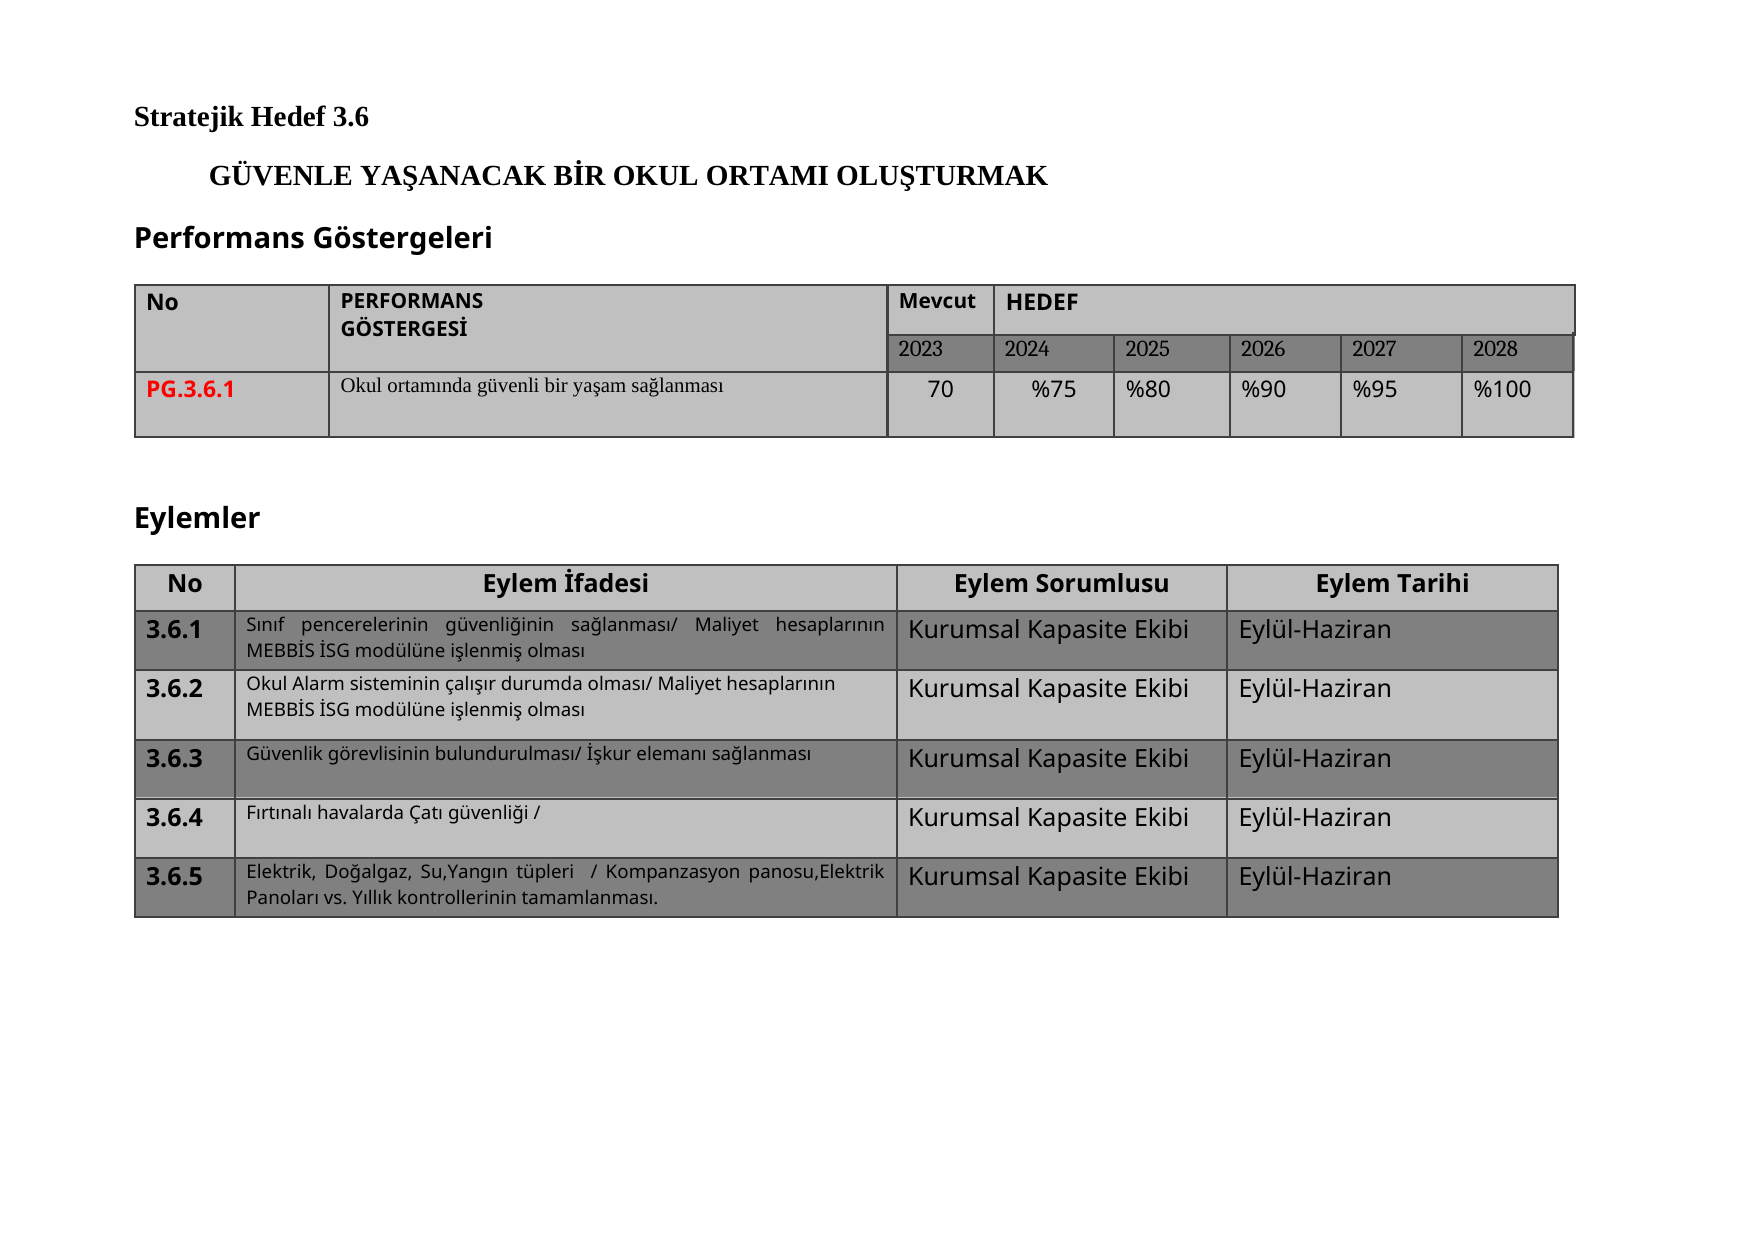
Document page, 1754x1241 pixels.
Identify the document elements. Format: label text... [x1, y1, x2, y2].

table_cell Sınıf pencerelerinin güvenliğinin sağlanması/ Maliyet hesaplarının MEBBİS İSG modülüne işlenmiş olması [236, 612, 896, 669]
table_cell Elektrik, Doğalgaz, Su,Yangın tüpleri / Kompanzasyon panosu,Elektrik Panoları vs. Yıllık kontrollerinin tamamlanması. [236, 859, 896, 916]
table_cell %100 [1463, 373, 1572, 436]
table_cell 2026 [1231, 336, 1340, 371]
table_header Mevcut [889, 286, 993, 334]
table_cell Eylül-Haziran [1228, 859, 1557, 916]
text Performans Göstergeleri [133, 218, 1616, 257]
table_cell %95 [1342, 373, 1461, 436]
table_cell Güvenlik görevlisinin bulundurulması/ İşkur elemanı sağlanması [236, 741, 896, 797]
table_cell 3.6.3 [136, 741, 234, 797]
table_cell Eylül-Haziran [1228, 671, 1557, 738]
table_cell 3.6.1 [136, 612, 234, 669]
table_cell 3.6.4 [136, 800, 234, 857]
table_header Eylem Tarihi [1228, 566, 1557, 609]
table_header Eylem İfadesi [236, 566, 896, 609]
text Eylemler [133, 497, 1616, 537]
table_cell Kurumsal Kapasite Ekibi [898, 671, 1226, 738]
table_header HEDEF [995, 286, 1574, 334]
table_header No [136, 566, 234, 609]
table_cell 2024 [995, 336, 1113, 371]
table_cell 3.6.2 [136, 671, 234, 738]
table_header PERFORMANS GÖSTERGESİ [330, 286, 886, 371]
table_cell %75 [995, 373, 1113, 436]
table_cell 2028 [1463, 336, 1572, 371]
table_cell 2023 [889, 336, 993, 371]
table_cell 2027 [1342, 336, 1461, 371]
table_cell Kurumsal Kapasite Ekibi [898, 741, 1226, 797]
table_cell Okul Alarm sisteminin çalışır durumda olması/ Maliyet hesaplarının MEBBİS İSG modülüne işlenmiş olması [236, 671, 896, 738]
table_cell 3.6.5 [136, 859, 234, 916]
table_header Eylem Sorumlusu [898, 566, 1226, 609]
table_header No [136, 286, 328, 371]
text Stratejik Hedef 3.6 [133, 99, 1616, 132]
table_cell Okul ortamında güvenli bir yaşam sağlanması [330, 373, 886, 436]
table_cell Eylül-Haziran [1228, 741, 1557, 797]
table_cell Eylül-Haziran [1228, 612, 1557, 669]
table_cell Kurumsal Kapasite Ekibi [898, 859, 1226, 916]
table_cell Kurumsal Kapasite Ekibi [898, 612, 1226, 669]
table_cell %90 [1231, 373, 1340, 436]
table_cell Eylül-Haziran [1228, 800, 1557, 857]
table_cell %80 [1115, 373, 1229, 436]
table_cell 2025 [1115, 336, 1229, 371]
text GÜVENLE YAŞANACAK BİR OKUL ORTAMI OLUŞTURMAK [208, 158, 1616, 192]
table_cell PG.3.6.1 [136, 373, 328, 436]
table_cell Kurumsal Kapasite Ekibi [898, 800, 1226, 857]
table_cell 70 [889, 373, 993, 436]
table_cell Fırtınalı havalarda Çatı güvenliği / [236, 800, 896, 857]
